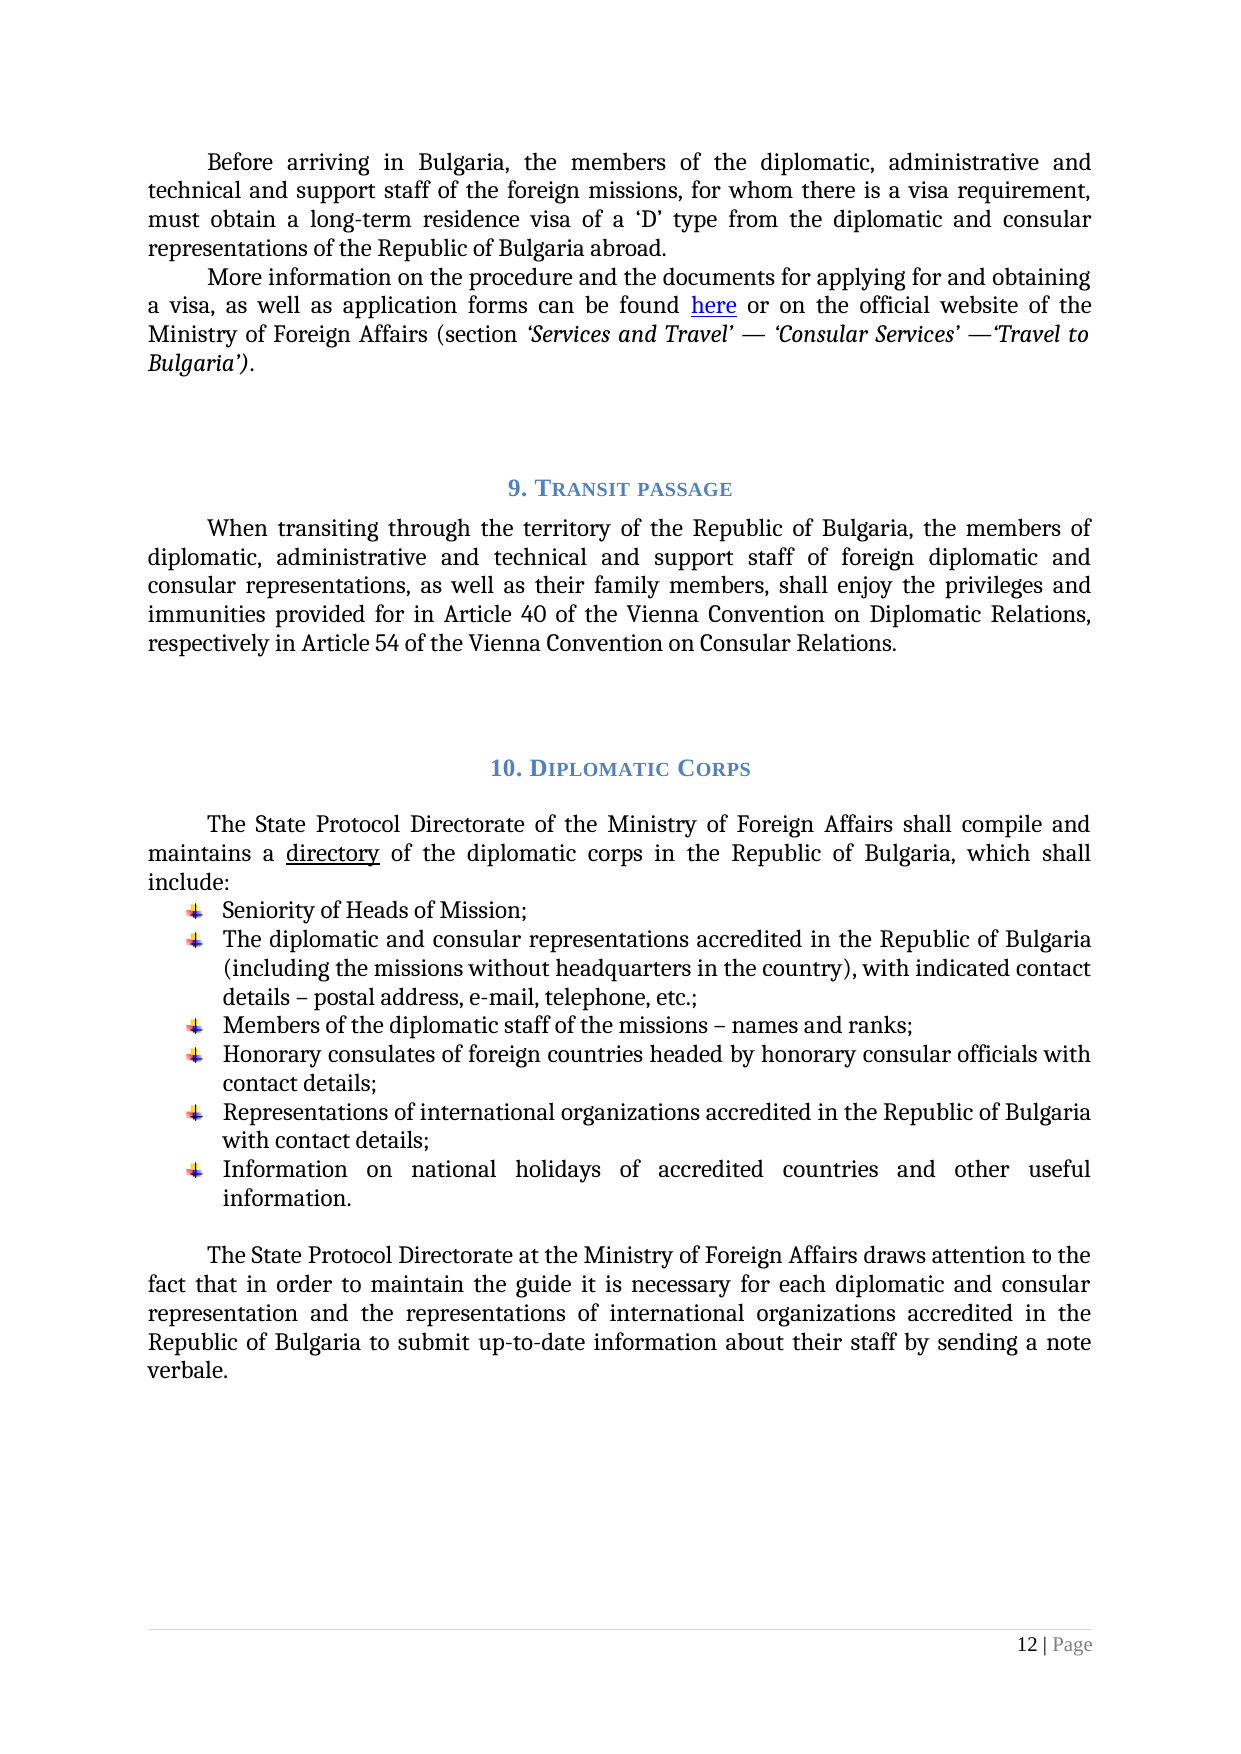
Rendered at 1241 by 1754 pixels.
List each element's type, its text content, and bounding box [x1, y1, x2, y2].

picture [186, 1103, 203, 1121]
list 9. Transit passage [148, 473, 1092, 501]
list Representations of international organizations accredited in the Republic of Bulgaria with contact details; [185, 1098, 1092, 1155]
list Honorary consulates of foreign countries headed by honorary consular officials with contact details; [185, 1040, 1092, 1098]
picture [186, 1046, 203, 1063]
list Seniority of Heads of Mission; [185, 896, 1092, 925]
text More information on the procedure and the documents for applying for and obtaining a visa, as well as application forms can be found here or on the official website of the Ministry of Foreign Affairs (section ‘Services and Travel’ — ‘Consular Services’ —‘Travel to Bulgaria’). [148, 263, 1092, 378]
picture [186, 902, 203, 919]
text When transiting through the territory of the Republic of Bulgaria, the members of diplomatic, administrative and technical and support staff of foreign diplomatic and consular representations, as well as their family members, shall enjoy the privileges and immunities provided for in Article 40 of the Vienna Convention on Diplomatic Relations, respectively in Article 54 of the Vienna Convention on Consular Relations. [148, 514, 1092, 658]
list Information on national holidays of accredited countries and other useful information. [185, 1155, 1092, 1213]
list 10. Diplomatic Corps [148, 753, 1092, 781]
text The State Protocol Directorate at the Ministry of Foreign Affairs draws attention to the fact that in order to maintain the guide it is necessary for each diplomatic and consular representation and the representations of international organizations accredited in the Republic of Bulgaria to submit up-to-date information about their staff by sending a note verbale. [148, 1241, 1092, 1385]
list The diplomatic and consular representations accredited in the Republic of Bulgaria (including the missions without headquarters in the country), with indicated contact details – postal address, e-mail, telephone, etc.; [185, 925, 1092, 1011]
text Before arriving in Bulgaria, the members of the diplomatic, administrative and technical and support staff of the foreign missions, for whom there is a visa requirement, must obtain a long-term residence visa of a ‘D’ type from the diplomatic and consular representations of the Republic of Bulgaria abroad. [148, 148, 1092, 263]
text The State Protocol Directorate of the Ministry of Foreign Affairs shall compile and maintains a directory of the diplomatic corps in the Republic of Bulgaria, which shall include: [148, 810, 1092, 896]
picture [186, 1017, 203, 1034]
list Members of the diplomatic staff of the missions – names and ranks; [185, 1011, 1092, 1040]
picture [186, 931, 203, 948]
picture [186, 1161, 203, 1178]
